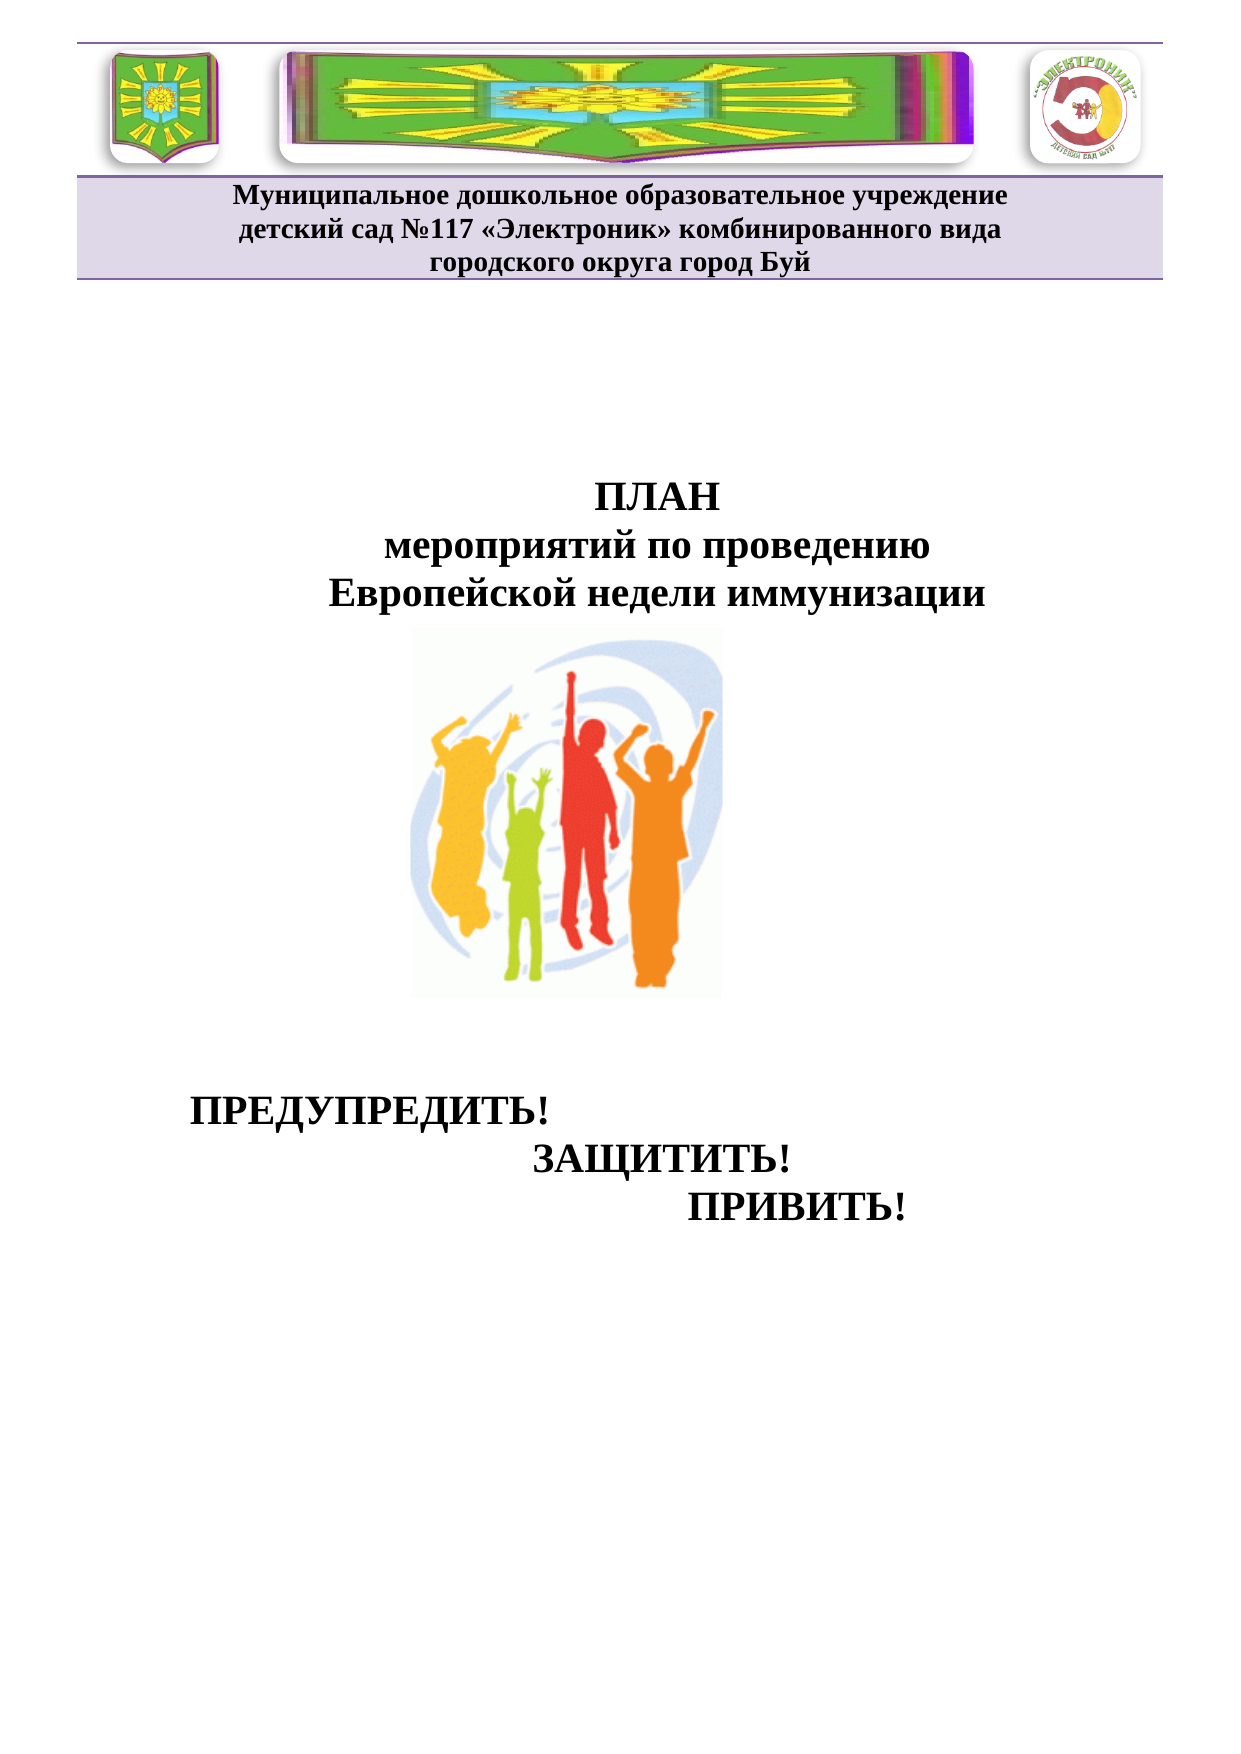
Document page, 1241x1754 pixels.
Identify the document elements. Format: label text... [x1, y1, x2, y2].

picture [410, 628, 723, 998]
text ПРЕДУПРЕДИТЬ! [75, 1085, 1165, 1133]
text Европейской недели иммунизации [75, 568, 1165, 616]
text ЗАЩИТИТЬ! [75, 1133, 1165, 1181]
picture [1030, 50, 1141, 164]
table_header [246, 44, 997, 175]
picture [110, 50, 219, 164]
table_cell Муниципальное дошкольное образовательное учреждение детский сад №117 «Электроник» комбинированного вида городского округа город Буй [77, 178, 1163, 278]
text мероприятий по проведению [75, 520, 1165, 568]
table_header [77, 44, 246, 175]
table_header [997, 44, 1163, 175]
picture [279, 50, 974, 164]
text ПЛАН [75, 472, 1165, 520]
text ПРИВИТЬ! [75, 1181, 1165, 1229]
